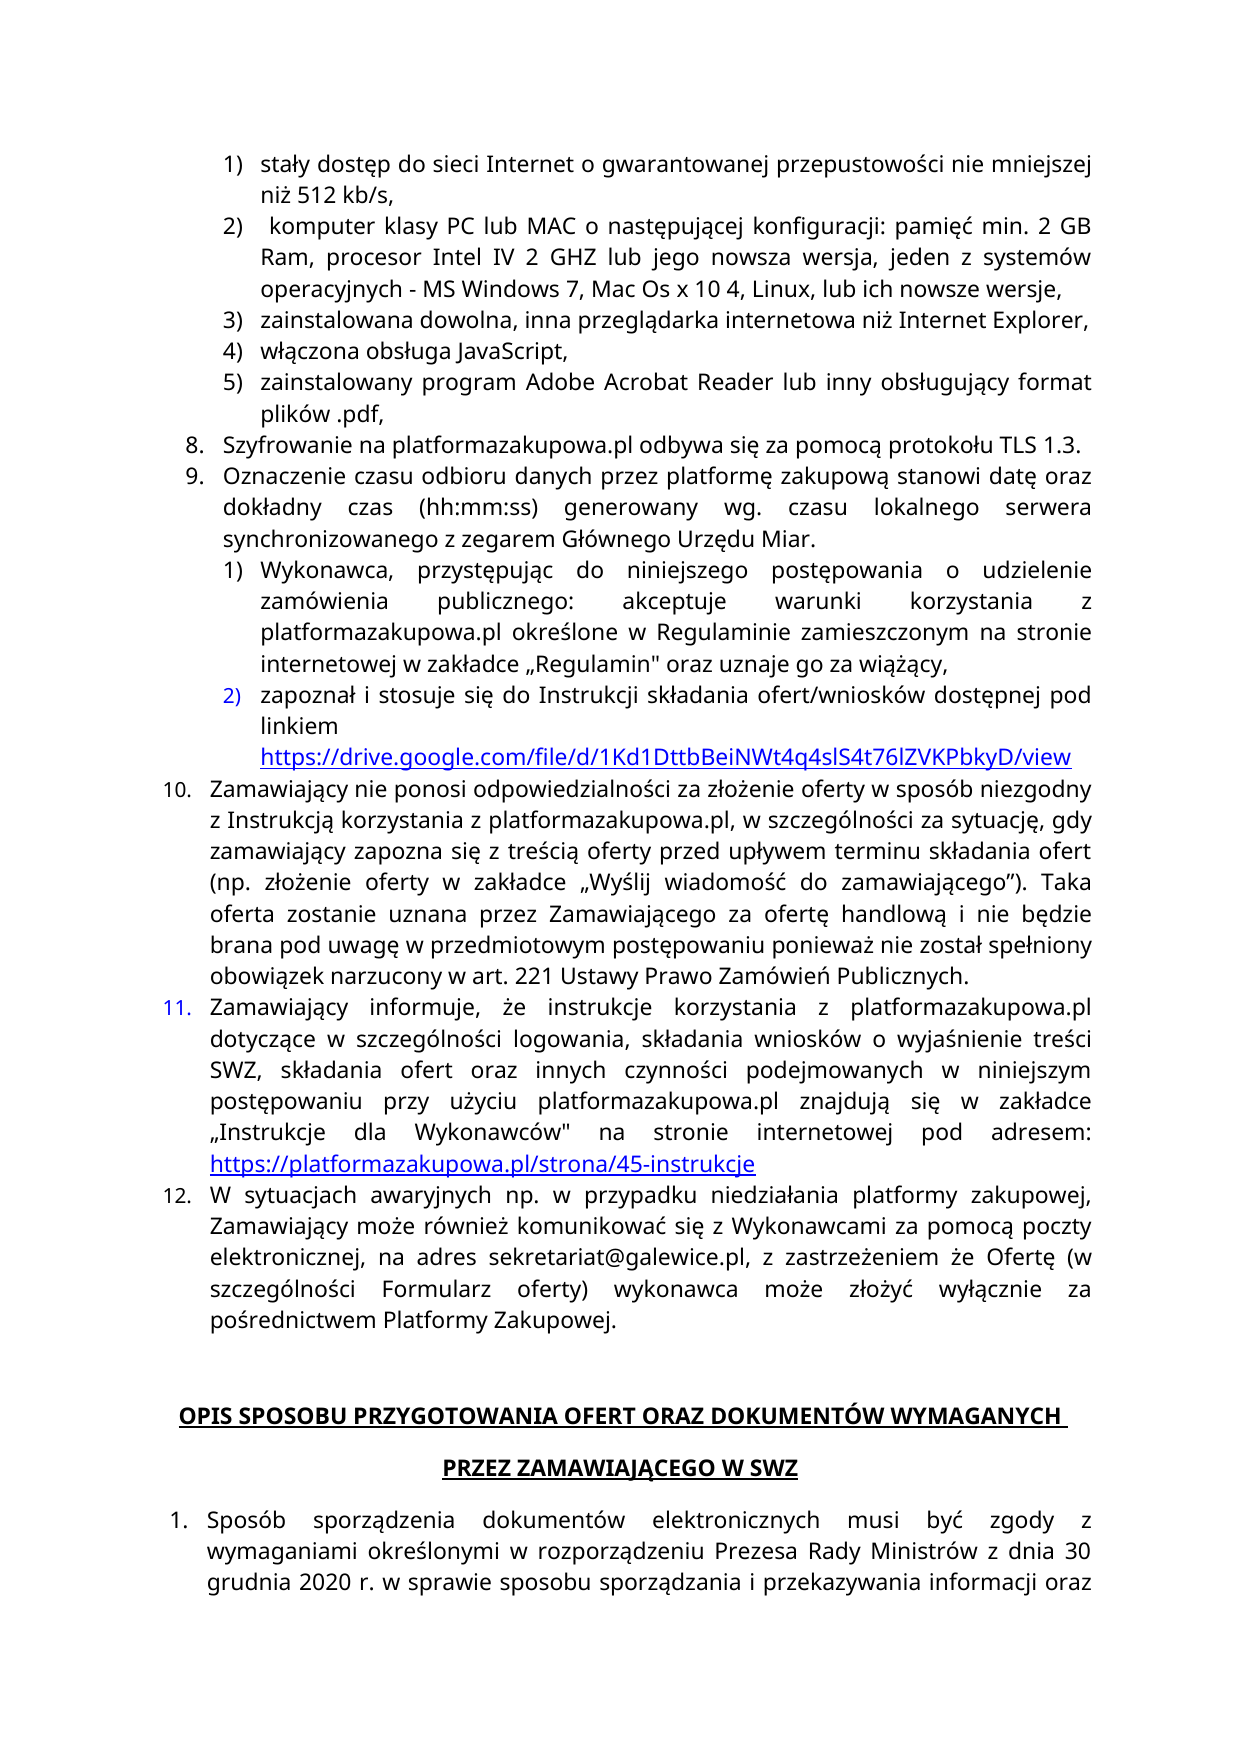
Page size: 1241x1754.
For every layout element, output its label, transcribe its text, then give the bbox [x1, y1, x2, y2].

text OPIS SPOSOBU PRZYGOTOWANIA OFERT ORAZ DOKUMENTÓW WYMAGANYCH [148, 1400, 1093, 1431]
list W sytuacjach awaryjnych np. w przypadku niedziałania platformy zakupowej, Zamawiający może również komunikować się z Wykonawcami za pomocą poczty elektronicznej, na adres sekretariat@galewice.pl, z zastrzeżeniem że Ofertę (w szczególności Formularz oferty) wykonawca może złożyć wyłącznie za pośrednictwem Platformy Zakupowej. [162, 1179, 1093, 1335]
list Oznaczenie czasu odbioru danych przez platformę zakupową stanowi datę oraz dokładny czas (hh:mm:ss) generowany wg. czasu lokalnego serwera synchronizowanego z zegarem Głównego Urzędu Miar. [185, 460, 1093, 554]
list Zamawiający informuje, że instrukcje korzystania z platformazakupowa.pl dotyczące w szczególności logowania, składania wniosków o wyjaśnienie treści SWZ, składania ofert oraz innych czynności podejmowanych w niniejszym postępowaniu przy użyciu platformazakupowa.pl znajdują się w zakładce „Instrukcje dla Wykonawców" na stronie internetowej pod adresem: https://platformazakupowa.pl/strona/45-instrukcje [162, 991, 1093, 1179]
list Szyfrowanie na platformazakupowa.pl odbywa się za pomocą protokołu TLS 1.3. [185, 429, 1093, 460]
list zainstalowany program Adobe Acrobat Reader lub inny obsługujący format plików .pdf, [223, 366, 1093, 429]
list stały dostęp do sieci Internet o gwarantowanej przepustowości nie mniejszej niż 512 kb/s, [223, 148, 1093, 210]
list zainstalowana dowolna, inna przeglądarka internetowa niż Internet Explorer, [223, 304, 1093, 335]
text PRZEZ ZAMAWIAJĄCEGO W SWZ [148, 1452, 1093, 1483]
list zapoznał i stosuje się do Instrukcji składania ofert/wniosków dostępnej pod linkiem https://drive.google.com/file/d/1Kd1DttbBeiNWt4q4slS4t76lZVKPbkyD/view [223, 679, 1093, 773]
list Zamawiający nie ponosi odpowiedzialności za złożenie oferty w sposób niezgodny z Instrukcją korzystania z platformazakupowa.pl, w szczególności za sytuację, gdy zamawiający zapozna się z treścią oferty przed upływem terminu składania ofert (np. złożenie oferty w zakładce „Wyślij wiadomość do zamawiającego”). Taka oferta zostanie uznana przez Zamawiającego za ofertę handlową i nie będzie brana pod uwagę w przedmiotowym postępowaniu ponieważ nie został spełniony obowiązek narzucony w art. 221 Ustawy Prawo Zamówień Publicznych. [162, 773, 1093, 991]
list komputer klasy PC lub MAC o następującej konfiguracji: pamięć min. 2 GB Ram, procesor Intel IV 2 GHZ lub jego nowsza wersja, jeden z systemów operacyjnych - MS Windows 7, Mac Os x 10 4, Linux, lub ich nowsze wersje, [223, 210, 1093, 304]
list włączona obsługa JavaScript, [223, 335, 1093, 366]
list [169, 1504, 1093, 1598]
list Wykonawca, przystępując do niniejszego postępowania o udzielenie zamówienia publicznego: akceptuje warunki korzystania z platformazakupowa.pl określone w Regulaminie zamieszczonym na stronie internetowej w zakładce „Regulamin" oraz uznaje go za wiążący, [223, 554, 1093, 679]
